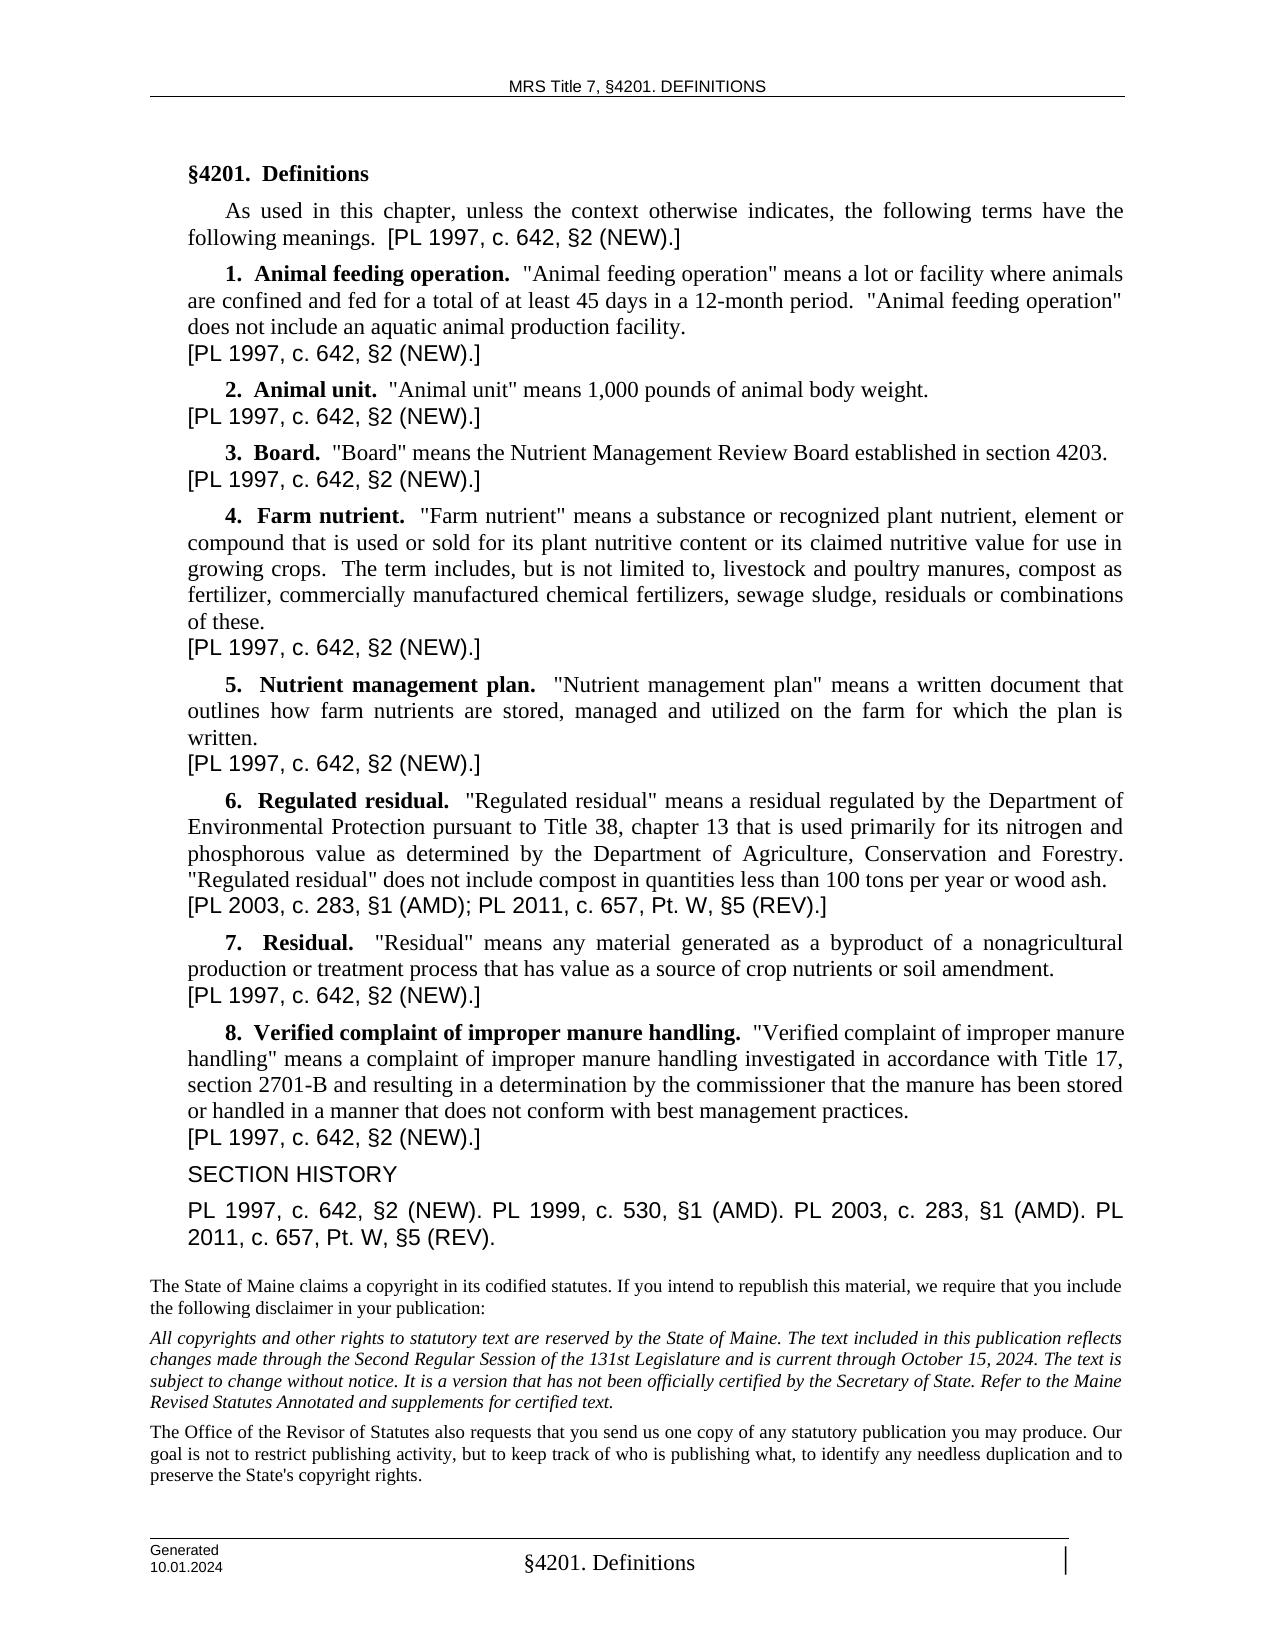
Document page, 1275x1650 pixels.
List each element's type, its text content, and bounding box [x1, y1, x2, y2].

text §4201. Definitions [187, 160, 1125, 187]
text [PL 1997, c. 642, §2 (NEW).] [187, 339, 1125, 366]
text [PL 1997, c. 642, §2 (NEW).] [187, 466, 1125, 492]
text 8. Verified complaint of improper manure handling. "Verified complaint of improper manure handling" means a complaint of improper manure handling investigated in accordance with Title 17, section 2701‑B and resulting in a determination by the commissioner that the manure has been stored or handled in a manner that does not conform with best management practices. [187, 1018, 1125, 1124]
text The Office of the Revisor of Statutes also requests that you send us one copy of any statutory publication you may produce. Our goal is not to restrict publishing activity, but to keep track of who is publishing what, to identify any needless duplication and to preserve the State's copyright rights. [150, 1421, 1125, 1486]
text [PL 1997, c. 642, §2 (NEW).] [187, 1124, 1125, 1150]
text 1. Animal feeding operation. "Animal feeding operation" means a lot or facility where animals are confined and fed for a total of at least 45 days in a 12-month period. "Animal feeding operation" does not include an aquatic animal production facility. [187, 260, 1125, 339]
text [PL 2003, c. 283, §1 (AMD); PL 2011, c. 657, Pt. W, §5 (REV).] [187, 892, 1125, 919]
text 2. Animal unit. "Animal unit" means 1,000 pounds of animal body weight. [187, 376, 1125, 403]
text 4. Farm nutrient. "Farm nutrient" means a substance or recognized plant nutrient, element or compound that is used or sold for its plant nutritive content or its claimed nutritive value for use in growing crops. The term includes, but is not limited to, livestock and poultry manures, compost as fertilizer, commercially manufactured chemical fertilizers, sewage sludge, residuals or combinations of these. [187, 502, 1125, 634]
text SECTION HISTORY [187, 1161, 1125, 1187]
text [PL 1997, c. 642, §2 (NEW).] [187, 750, 1125, 776]
text As used in this chapter, unless the context otherwise indicates, the following terms have the following meanings. [PL 1997, c. 642, §2 (NEW).] [187, 197, 1125, 250]
text 6. Regulated residual. "Regulated residual" means a residual regulated by the Department of Environmental Protection pursuant to Title 38, chapter 13 that is used primarily for its nitrogen and phosphorous value as determined by the Department of Agriculture, Conservation and Forestry. "Regulated residual" does not include compost in quantities less than 100 tons per year or wood ash. [187, 787, 1125, 892]
text PL 1997, c. 642, §2 (NEW). PL 1999, c. 530, §1 (AMD). PL 2003, c. 283, §1 (AMD). PL 2011, c. 657, Pt. W, §5 (REV). [187, 1197, 1125, 1250]
text 3. Board. "Board" means the Nutrient Management Review Board established in section 4203. [187, 439, 1125, 466]
text 7. Residual. "Residual" means any material generated as a byproduct of a nonagricultural production or treatment process that has value as a source of crop nutrients or soil amendment. [187, 929, 1125, 982]
text The State of Maine claims a copyright in its codified statutes. If you intend to republish this material, we require that you include the following disclaimer in your publication: [150, 1275, 1125, 1318]
text 5. Nutrient management plan. "Nutrient management plan" means a written document that outlines how farm nutrients are stored, managed and utilized on the farm for which the plan is written. [187, 671, 1125, 750]
text [PL 1997, c. 642, §2 (NEW).] [187, 403, 1125, 429]
text [PL 1997, c. 642, §2 (NEW).] [187, 982, 1125, 1008]
text [PL 1997, c. 642, §2 (NEW).] [187, 634, 1125, 661]
text All copyrights and other rights to statutory text are reserved by the State of Maine. The text included in this publication reflects changes made through the Second Regular Session of the 131st Legislature and is current through October 15, 2024 . The text is subject to change without notice. It is a version that has not been officially certified by the Secretary of State. Refer to the Maine Revised Statutes Annotated and supplements for certified text. [150, 1327, 1125, 1413]
